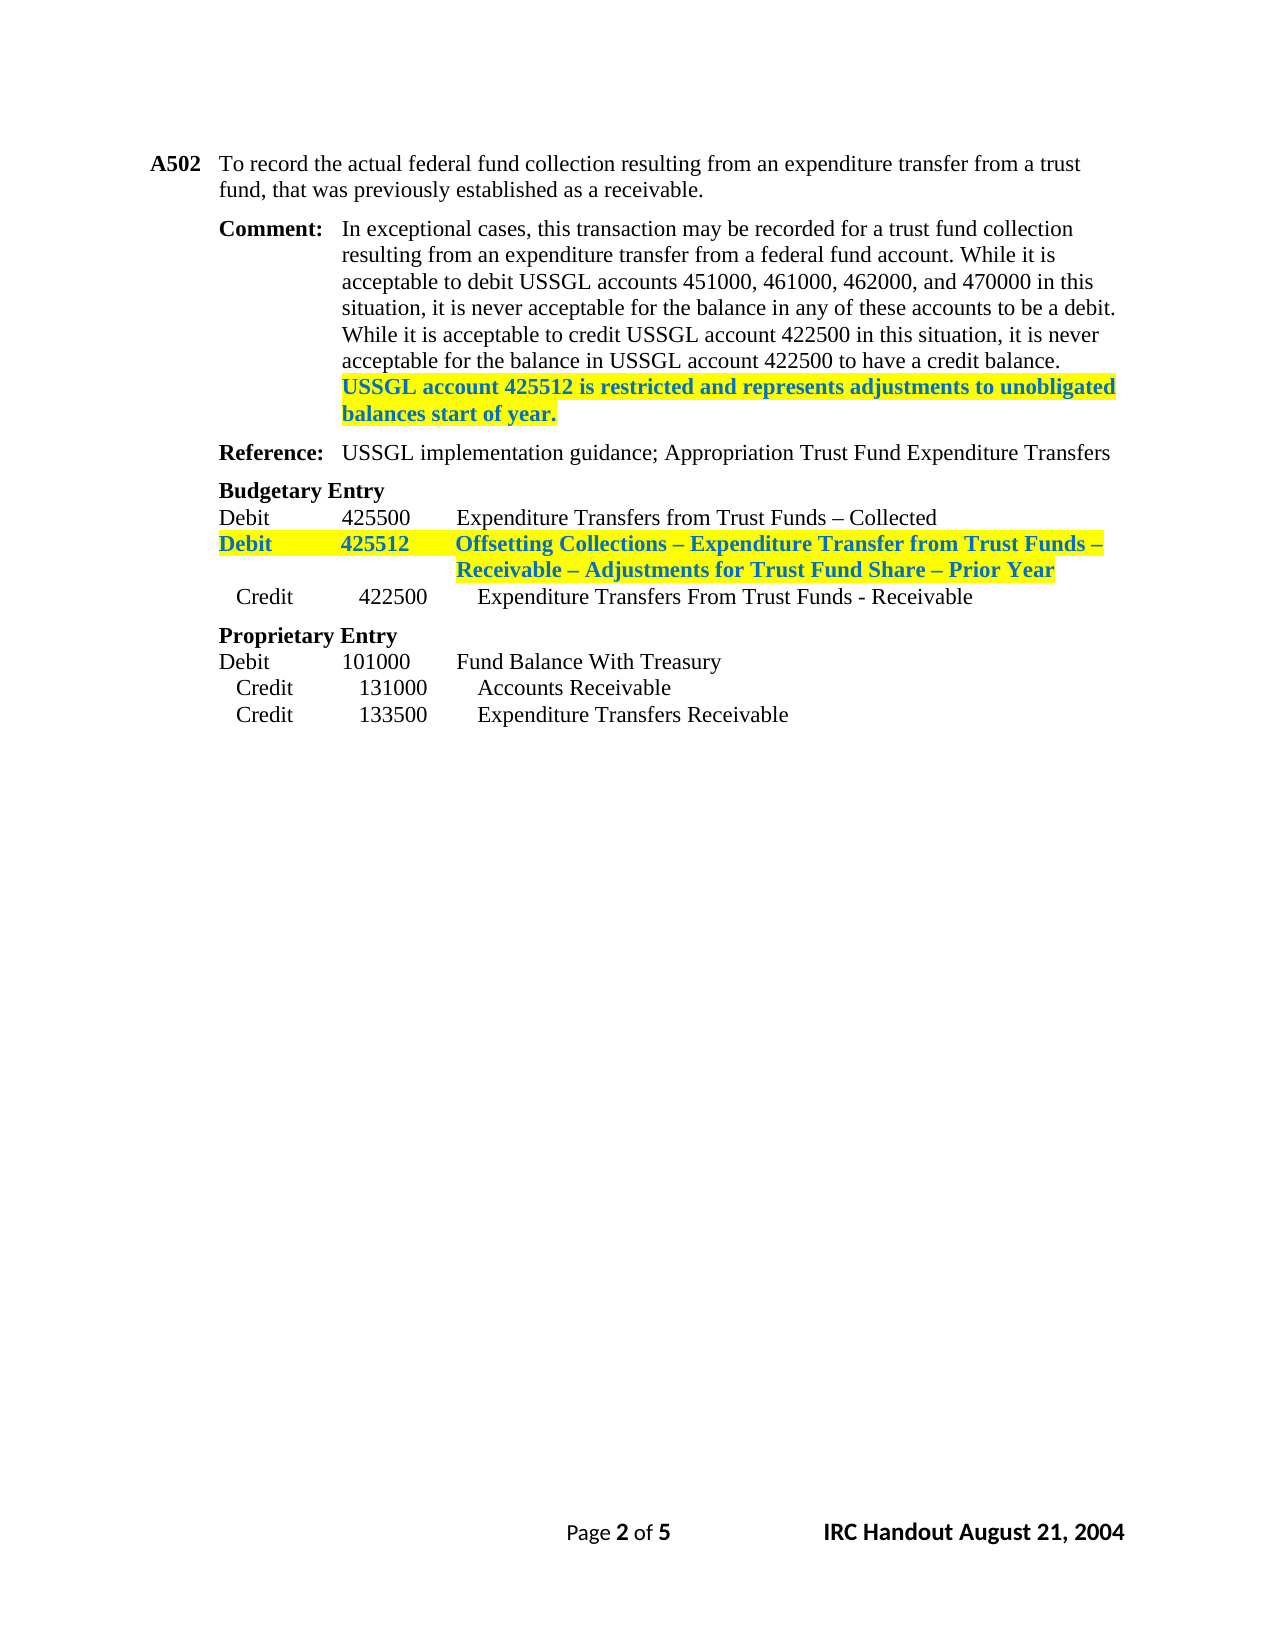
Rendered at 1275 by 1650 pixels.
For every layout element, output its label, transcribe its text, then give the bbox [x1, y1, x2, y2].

text Comment: In exceptional cases, this transaction may be recorded for a trust fund collection resulting from an expenditure transfer from a federal fund account. While it is acceptable to debit USSGL accounts 451000, 461000, 462000, and 470000 in this situation, it is never acceptable for the balance in any of these accounts to be a debit. While it is acceptable to credit USSGL account 422500 in this situation, it is never acceptable for the balance in USSGL account 422500 to have a credit balance. USSGL account 425512 is restricted and represents adjustments to unobligated balances start of year. [150, 215, 1125, 426]
text Budgetary Entry [150, 477, 1125, 504]
text Credit 133500 Expenditure Transfers Receivable [150, 701, 1125, 727]
text Debit 425500 Expenditure Transfers from Trust Funds – Collected [150, 504, 1125, 530]
text Credit 131000 Accounts Receivable [150, 674, 1125, 701]
text Proprietary Entry [150, 622, 1125, 648]
text Reference: USSGL implementation guidance; Appropriation Trust Fund Expenditure Transfers [150, 438, 1125, 465]
text A502 To record the actual federal fund collection resulting from an expenditure transfer from a trust fund, that was previously established as a receivable. [150, 150, 1125, 203]
text Debit 425512 Offsetting Collections – Expenditure Transfer from Trust Funds – Receivable – Adjustments for Trust Fund Share – Prior Year [150, 530, 456, 583]
text Credit 422500 Expenditure Transfers From Trust Funds - Receivable [150, 583, 1125, 609]
text Debit 101000 Fund Balance With Treasury [150, 648, 1125, 674]
